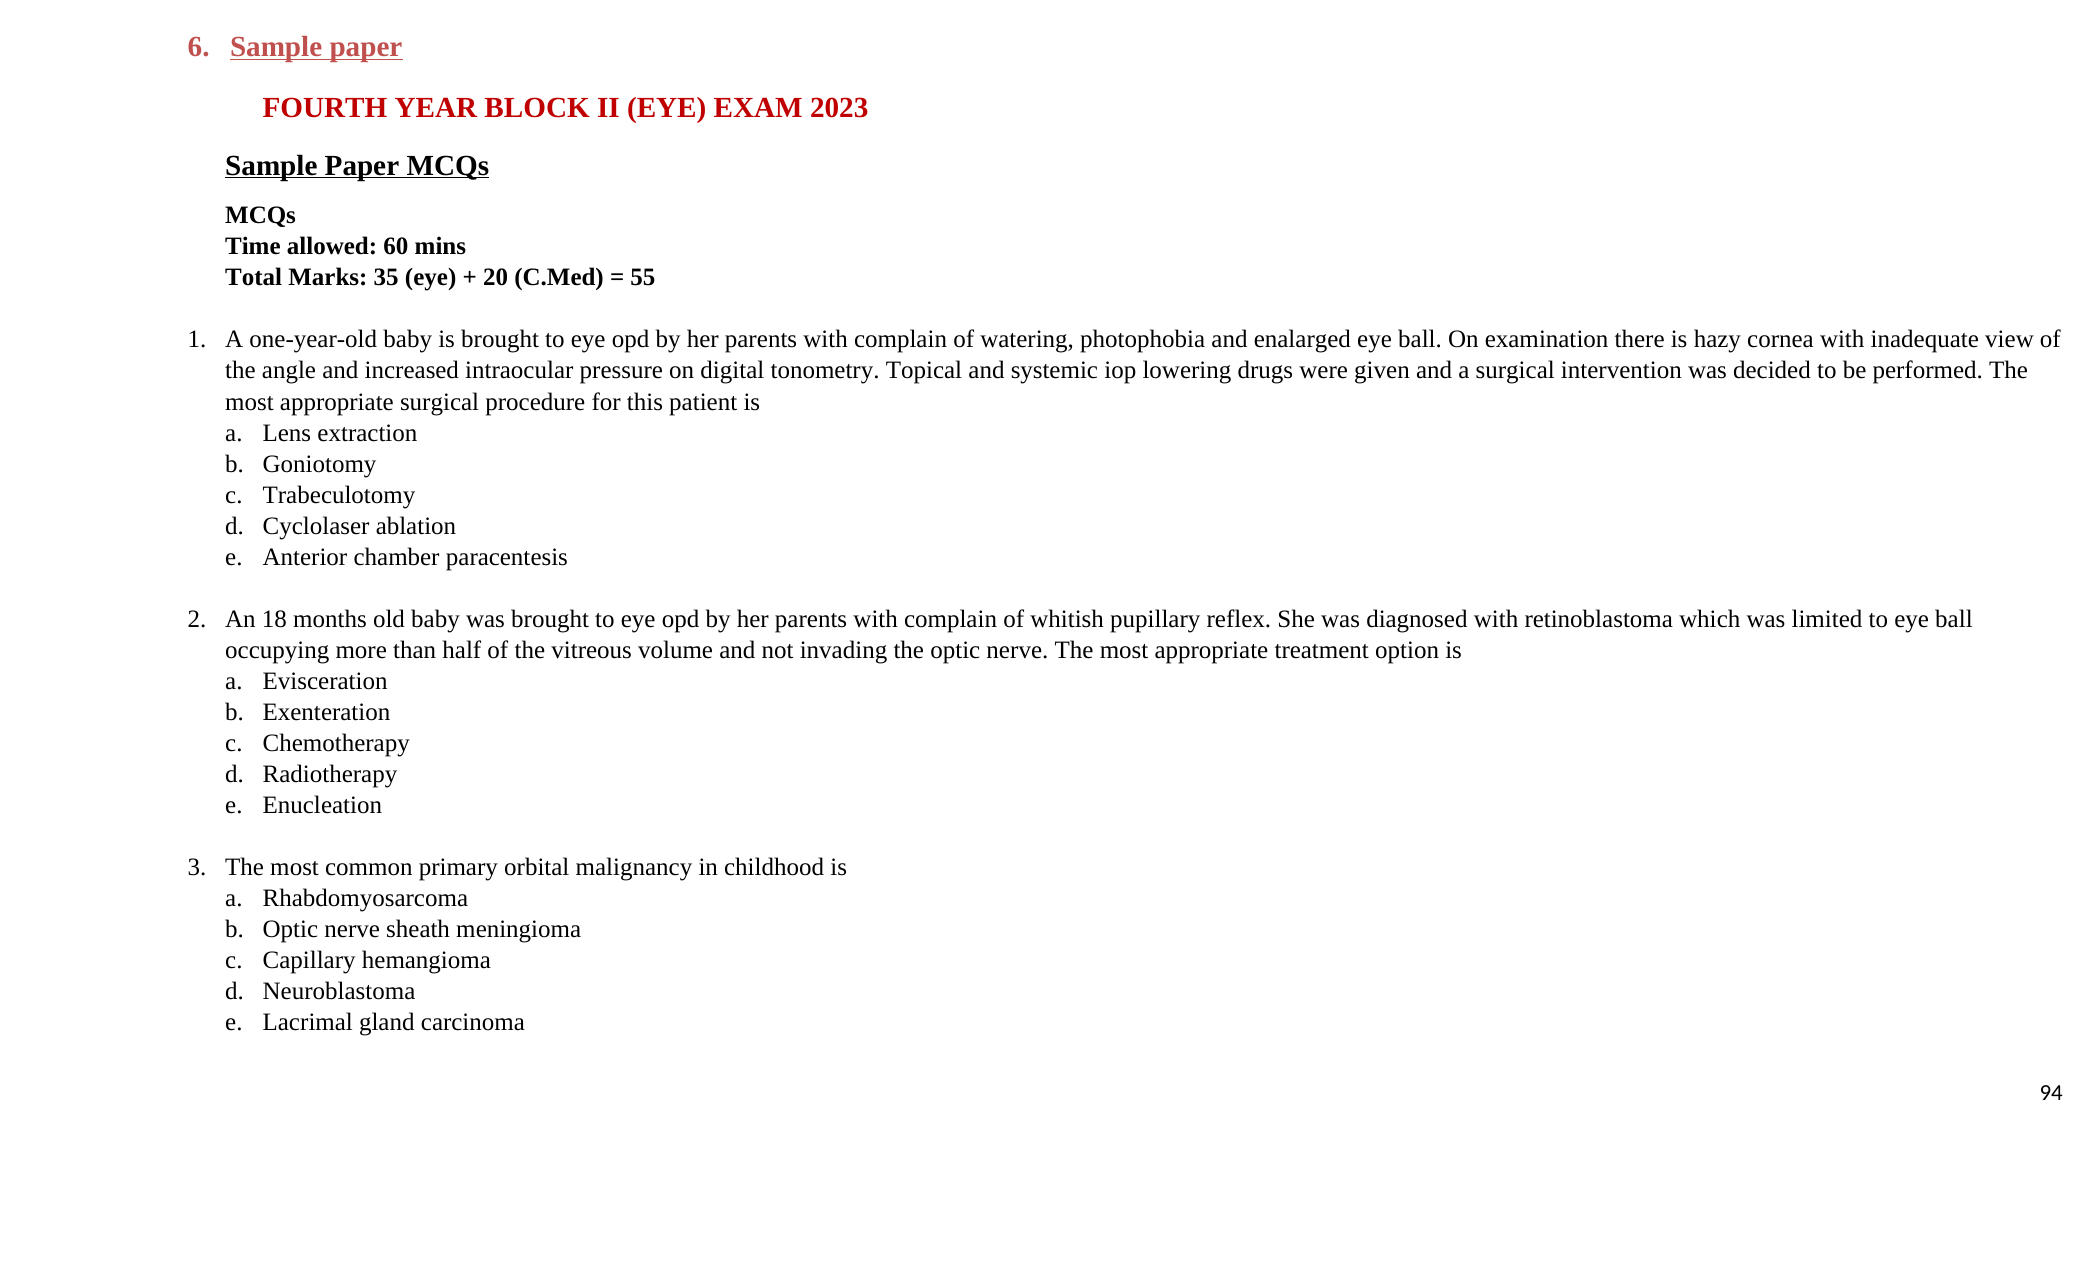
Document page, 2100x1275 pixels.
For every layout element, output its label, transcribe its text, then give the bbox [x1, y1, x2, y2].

list Optic nerve sheath meningioma [225, 914, 2062, 943]
list Trabeculotomy [225, 480, 2062, 508]
list Enucleation [225, 790, 2062, 819]
list Sample paper [187, 29, 2062, 63]
list Neuroblastoma [225, 976, 2062, 1005]
list Radiotherapy [225, 759, 2062, 788]
list A one-year-old baby is brought to eye opd by her parents with complain of watering, photophobia and enalarged eye ball. On examination there is hazy cornea with inadequate view of the angle and increased intraocular pressure on digital tonometry. Topical and systemic iop lowering drugs were given and a surgical intervention was decided to be performed. The most appropriate surgical procedure for this patient is [187, 324, 2062, 415]
text FOURTH YEAR BLOCK II (EYE) EXAM 2023 [262, 90, 1423, 123]
list Lacrimal gland carcinoma [225, 1007, 2062, 1036]
list Evisceration [225, 666, 2062, 695]
text MCQs [150, 200, 2062, 229]
list Lens extraction [225, 418, 2062, 446]
list Exenteration [225, 697, 2062, 726]
list Goniotomy [225, 449, 2062, 477]
list The most common primary orbital malignancy in childhood is [187, 852, 2062, 881]
text Sample Paper MCQs [150, 148, 2062, 181]
list Cyclolaser ablation [225, 511, 2062, 539]
list Capillary hemangioma [225, 945, 2062, 974]
list Chemotherapy [225, 728, 2062, 757]
list Anterior chamber paracentesis [225, 542, 2062, 571]
text Total Marks: 35 (eye) + 20 (C.Med) = 55 [225, 262, 2062, 291]
text Time allowed: 60 mins [225, 231, 2062, 260]
list An 18 months old baby was brought to eye opd by her parents with complain of whitish pupillary reflex. She was diagnosed with retinoblastoma which was limited to eye ball occupying more than half of the vitreous volume and not invading the optic nerve. The most appropriate treatment option is [187, 604, 2062, 664]
list Rhabdomyosarcoma [225, 883, 2062, 912]
